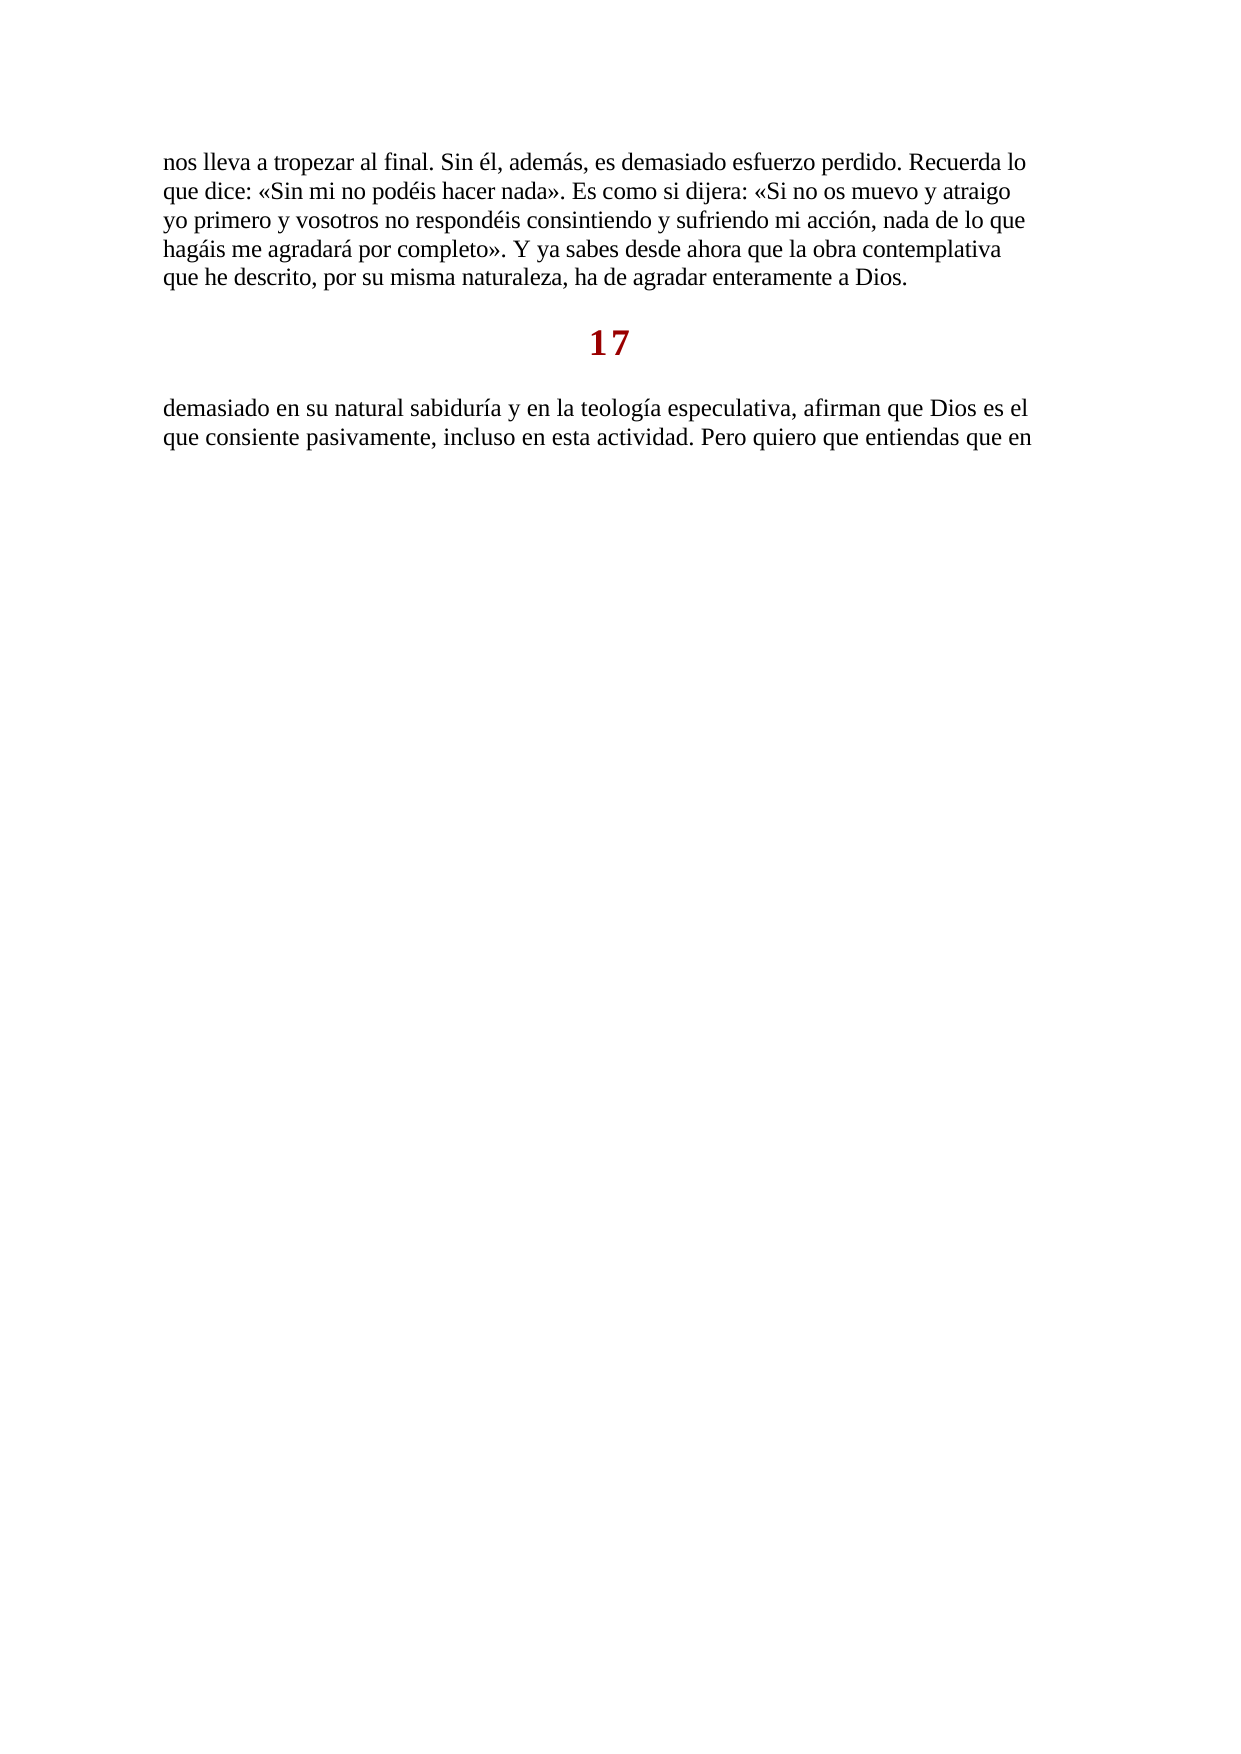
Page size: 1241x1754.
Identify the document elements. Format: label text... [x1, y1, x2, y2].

text 17 [163, 321, 1056, 364]
text demasiado en su natural sabiduría y en la teología especulativa, afirman que Dios es el que consiente pasivamente, incluso en esta actividad. Pero quiero que entiendas que en lo que respecta a la contemplación, ocurre todo lo contrario. Dios solo es el agente principal aquí, y no quiere actuar en nadie que no haya dado de mano todo ejercicio de su entendimiento natural entretenido en una especulación inteligente. [163, 393, 1033, 451]
text Vive en paz en tu propia vocación. Sea que estés esperando fuera en la meditación o entres dentro por la contemplación, no tienes motivo para quejarte; las dos vocaciones son preciosas. La primera es buena y necesaria para todos, aunque la segunda es mejor. Agárrate a ella, pues, si puedes; o mejor dicho, si la gracia te agarra y escuchas la llamada del Señor. Sí, te hablo con toda verdad al decirte esto. Pues abandonados a nosotros mismos podemos caer en forzar orgullosamente la contemplación, lo cual sólo nos lleva a tropezar al final. Sin él, además, es demasiado esfuerzo perdido. Recuerda lo que dice: «Sin mi no podéis hacer nada». Es como si dijera: «Si no os muevo y atraigo yo primero y vosotros no respondéis consintiendo y sufriendo mi acción, nada de lo que hagáis me agradará por completo». Y ya sabes desde ahora que la obra contemplativa que he descrito, por su misma naturaleza, ha de agradar enteramente a Dios. [163, 148, 1041, 292]
